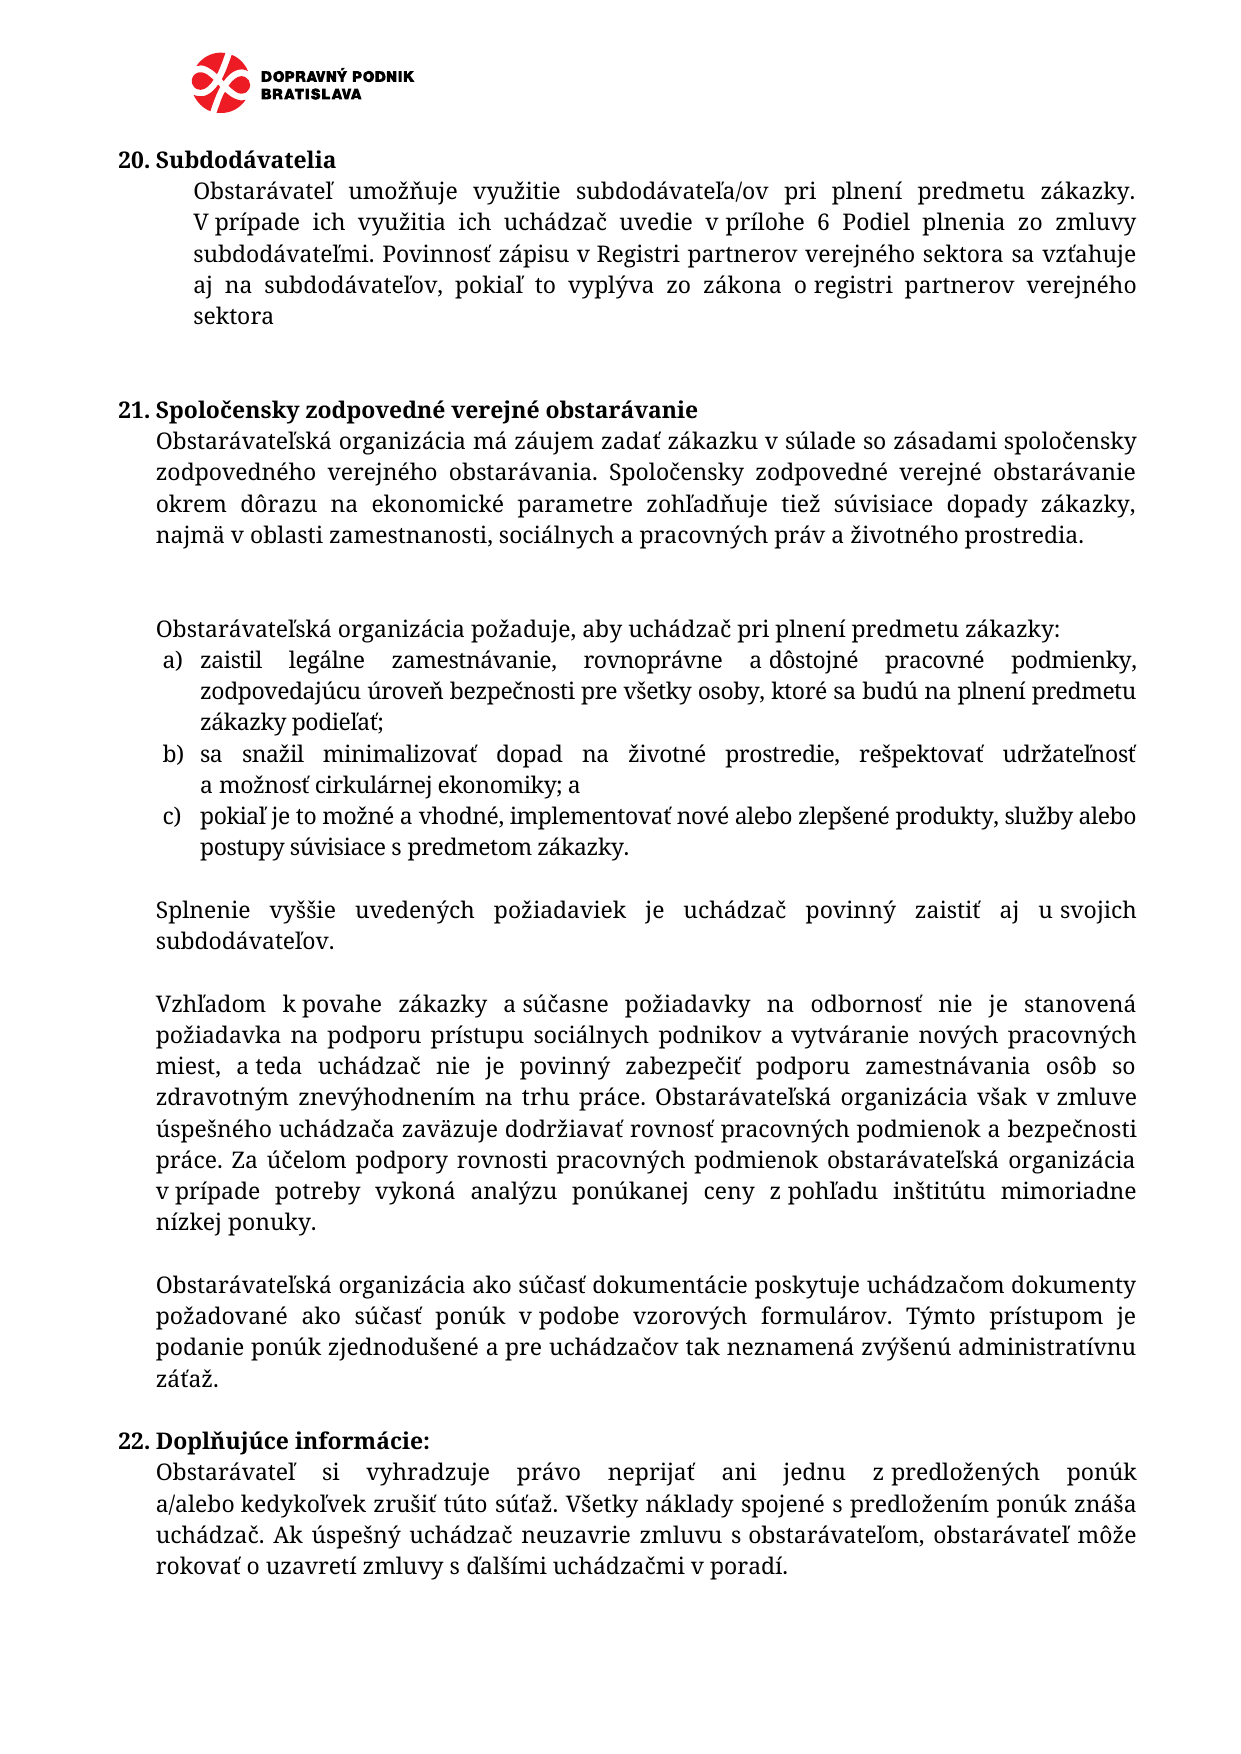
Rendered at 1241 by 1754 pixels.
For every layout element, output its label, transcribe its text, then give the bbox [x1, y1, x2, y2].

list Obstarávateľ umožňuje využitie subdodávateľa/ov pri plnení predmetu zákazky. V prípade ich využitia ich uchádzač uvedie v prílohe 6 Podiel plnenia zo zmluvy subdodávateľmi. Povinnosť zápisu v Registri partnerov verejného sektora sa vzťahuje aj na subdodávateľov, pokiaľ to vyplýva zo zákona o registri partnerov verejného sektora [193, 175, 1137, 331]
list Vzhľadom k povahe zákazky a súčasne požiadavky na odbornosť nie je stanovená požiadavka na podporu prístupu sociálnych podnikov a vytváranie nových pracovných miest, a teda uchádzač nie je povinný zabezpečiť podporu zamestnávania osôb so zdravotným znevýhodnením na trhu práce. Obstarávateľská organizácia však v zmluve úspešného uchádzača zaväzuje dodržiavať rovnosť pracovných podmienok a bezpečnosti práce. Za účelom podpory rovnosti pracovných podmienok obstarávateľská organizácia v prípade potreby vykoná analýzu ponúkanej ceny z pohľadu inštitútu mimoriadne nízkej ponuky. [156, 988, 1137, 1238]
list Obstarávateľská organizácia ako súčasť dokumentácie poskytuje uchádzačom dokumenty požadované ako súčasť ponúk v podobe vzorových formulárov. Týmto prístupom je podanie ponúk zjednodušené a pre uchádzačov tak neznamená zvýšenú administratívnu záťaž. [156, 1269, 1137, 1394]
list Splnenie vyššie uvedených požiadaviek je uchádzač povinný zaistiť aj u svojich subdodávateľov. [156, 894, 1137, 956]
list sa snažil minimalizovať dopad na životné prostredie, rešpektovať udržateľnosť a možnosť cirkulárnej ekonomiky; a [162, 738, 1137, 800]
list zaistil legálne zamestnávanie, rovnoprávne a dôstojné pracovné podmienky, zodpovedajúcu úroveň bezpečnosti pre všetky osoby, ktoré sa budú na plnení predmetu zákazky podieľať; [162, 644, 1137, 738]
list Spoločensky zodpovedné verejné obstarávanie [118, 394, 1137, 425]
list pokiaľ je to možné a vhodné, implementovať nové alebo zlepšené produkty, služby alebo postupy súvisiace s predmetom zákazky. [162, 800, 1137, 863]
list Obstarávateľská organizácia má záujem zadať zákazku v súlade so zásadami spoločensky zodpovedného verejného obstarávania. Spoločensky zodpovedné verejné obstarávanie okrem dôrazu na ekonomické parametre zohľadňuje tiež súvisiace dopady zákazky, najmä v oblasti zamestnanosti, sociálnych a pracovných práv a životného prostredia. [156, 425, 1137, 550]
list Obstarávateľská organizácia požaduje, aby uchádzač pri plnení predmetu zákazky: [156, 613, 1137, 644]
list Doplňujúce informácie: [118, 1425, 1137, 1456]
list Subdodávatelia [118, 144, 1137, 175]
list Obstarávateľ si vyhradzuje právo neprijať ani jednu z predložených ponúk a/alebo kedykoľvek zrušiť túto súťaž. Všetky náklady spojené s predložením ponúk znáša uchádzač. Ak úspešný uchádzač neuzavrie zmluvu s obstarávateľom, obstarávateľ môže rokovať o uzavretí zmluvy s ďalšími uchádzačmi v poradí. [156, 1456, 1137, 1581]
